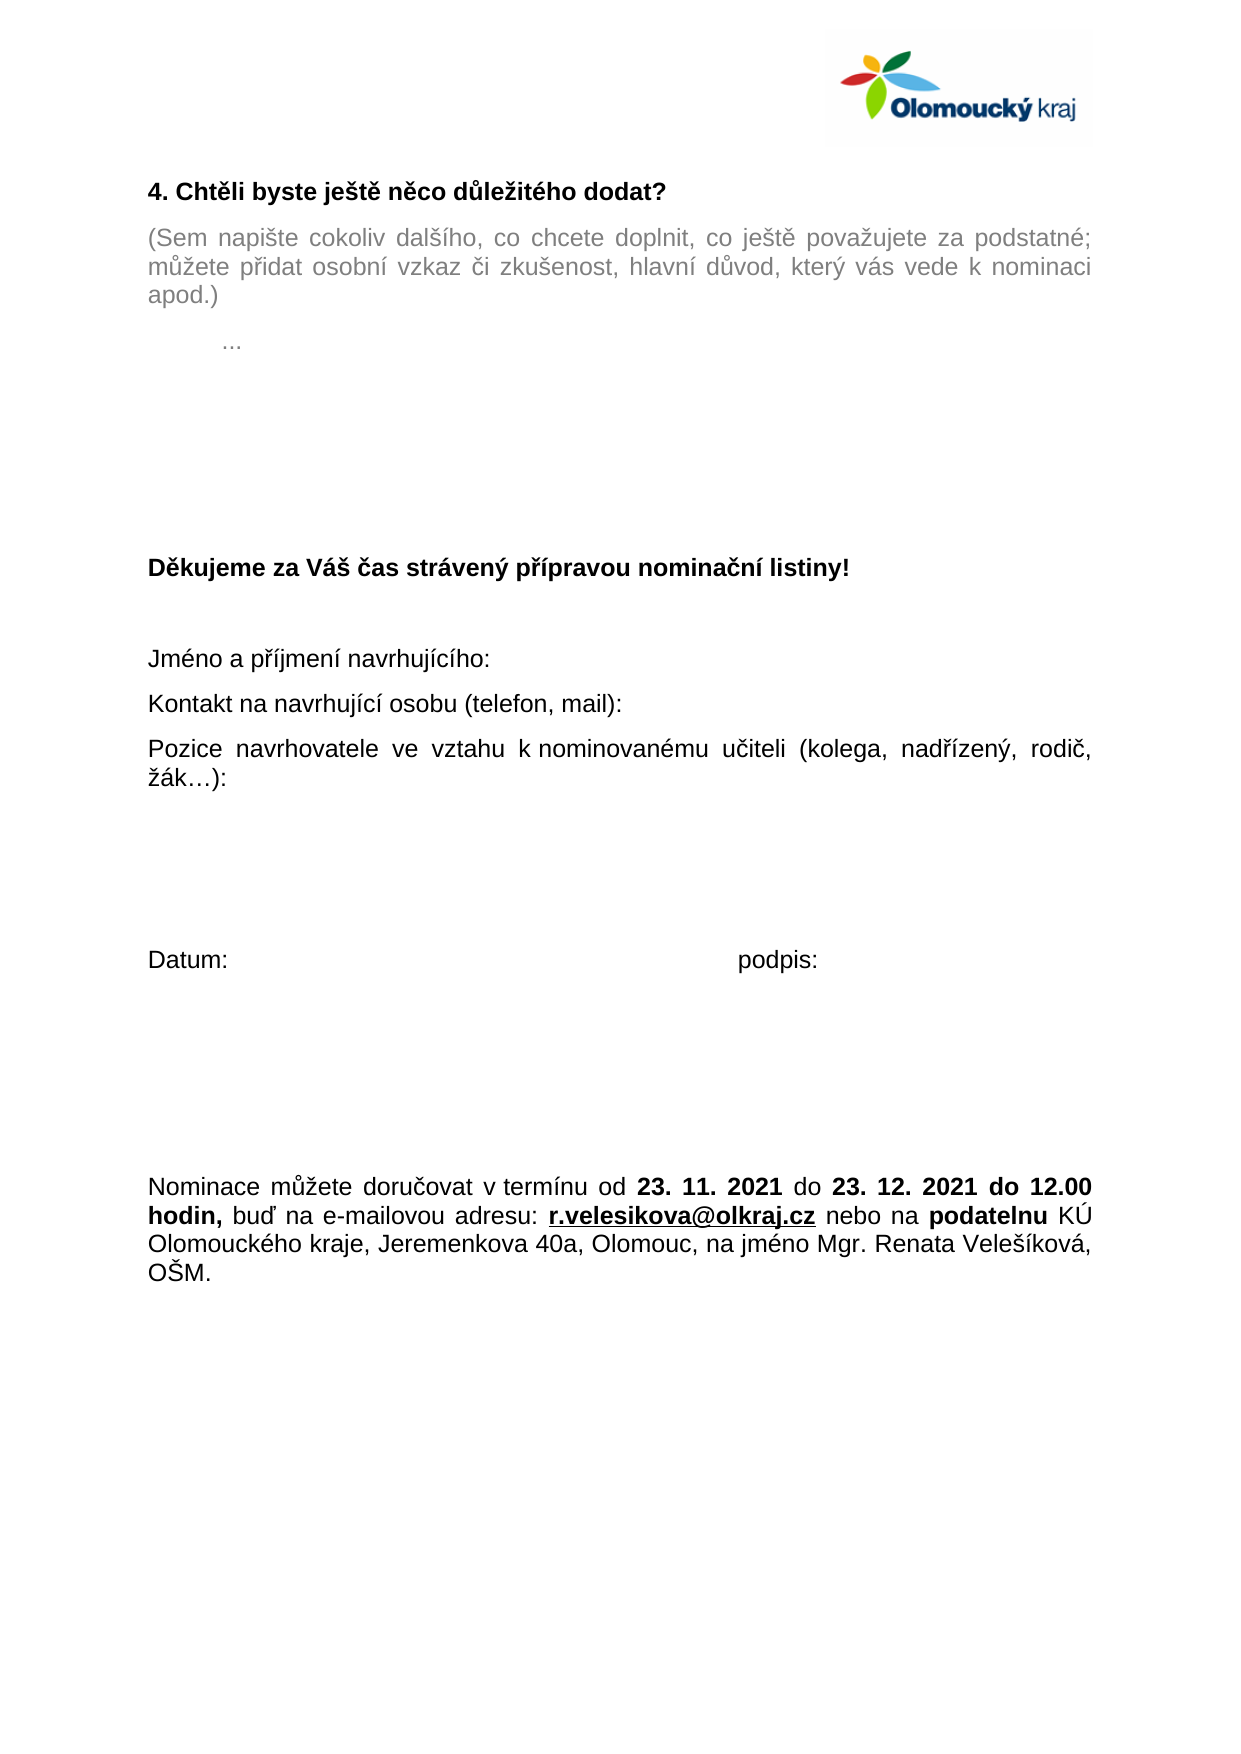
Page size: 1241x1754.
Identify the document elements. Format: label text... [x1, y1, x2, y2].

text Datum: podpis: [148, 945, 1093, 973]
text Děkujeme za Váš čas strávený přípravou nominační listiny! [148, 553, 1093, 581]
text Jméno a příjmení navrhujícího: [148, 643, 1093, 672]
text 4. Chtěli byste ještě něco důležitého dodat? [148, 177, 1093, 206]
text Nominace můžete doručovat v termínu od 23. 11. 2021 do 23. 12. 2021 do 12.00 hodin, buď na e-mailovou adresu: r.velesikova@olkraj.cz nebo na podatelnu KÚ Olomouckého kraje, Jeremenkova 40a, Olomouc, na jméno Mgr. Renata Velešíková, OŠM. [148, 1172, 1093, 1287]
text Pozice navrhovatele ve vztahu k nominovanému učiteli (kolega, nadřízený, rodič, žák…): [148, 734, 1093, 792]
text (Sem napište cokoliv dalšího, co chcete doplnit, co ještě považujete za podstatné; můžete přidat osobní vzkaz či zkušenost, hlavní důvod, který vás vede k nominaci apod.) [148, 223, 1093, 309]
text Kontakt na navrhující osobu (telefon, mail): [148, 689, 1093, 718]
text ... [221, 326, 1093, 354]
